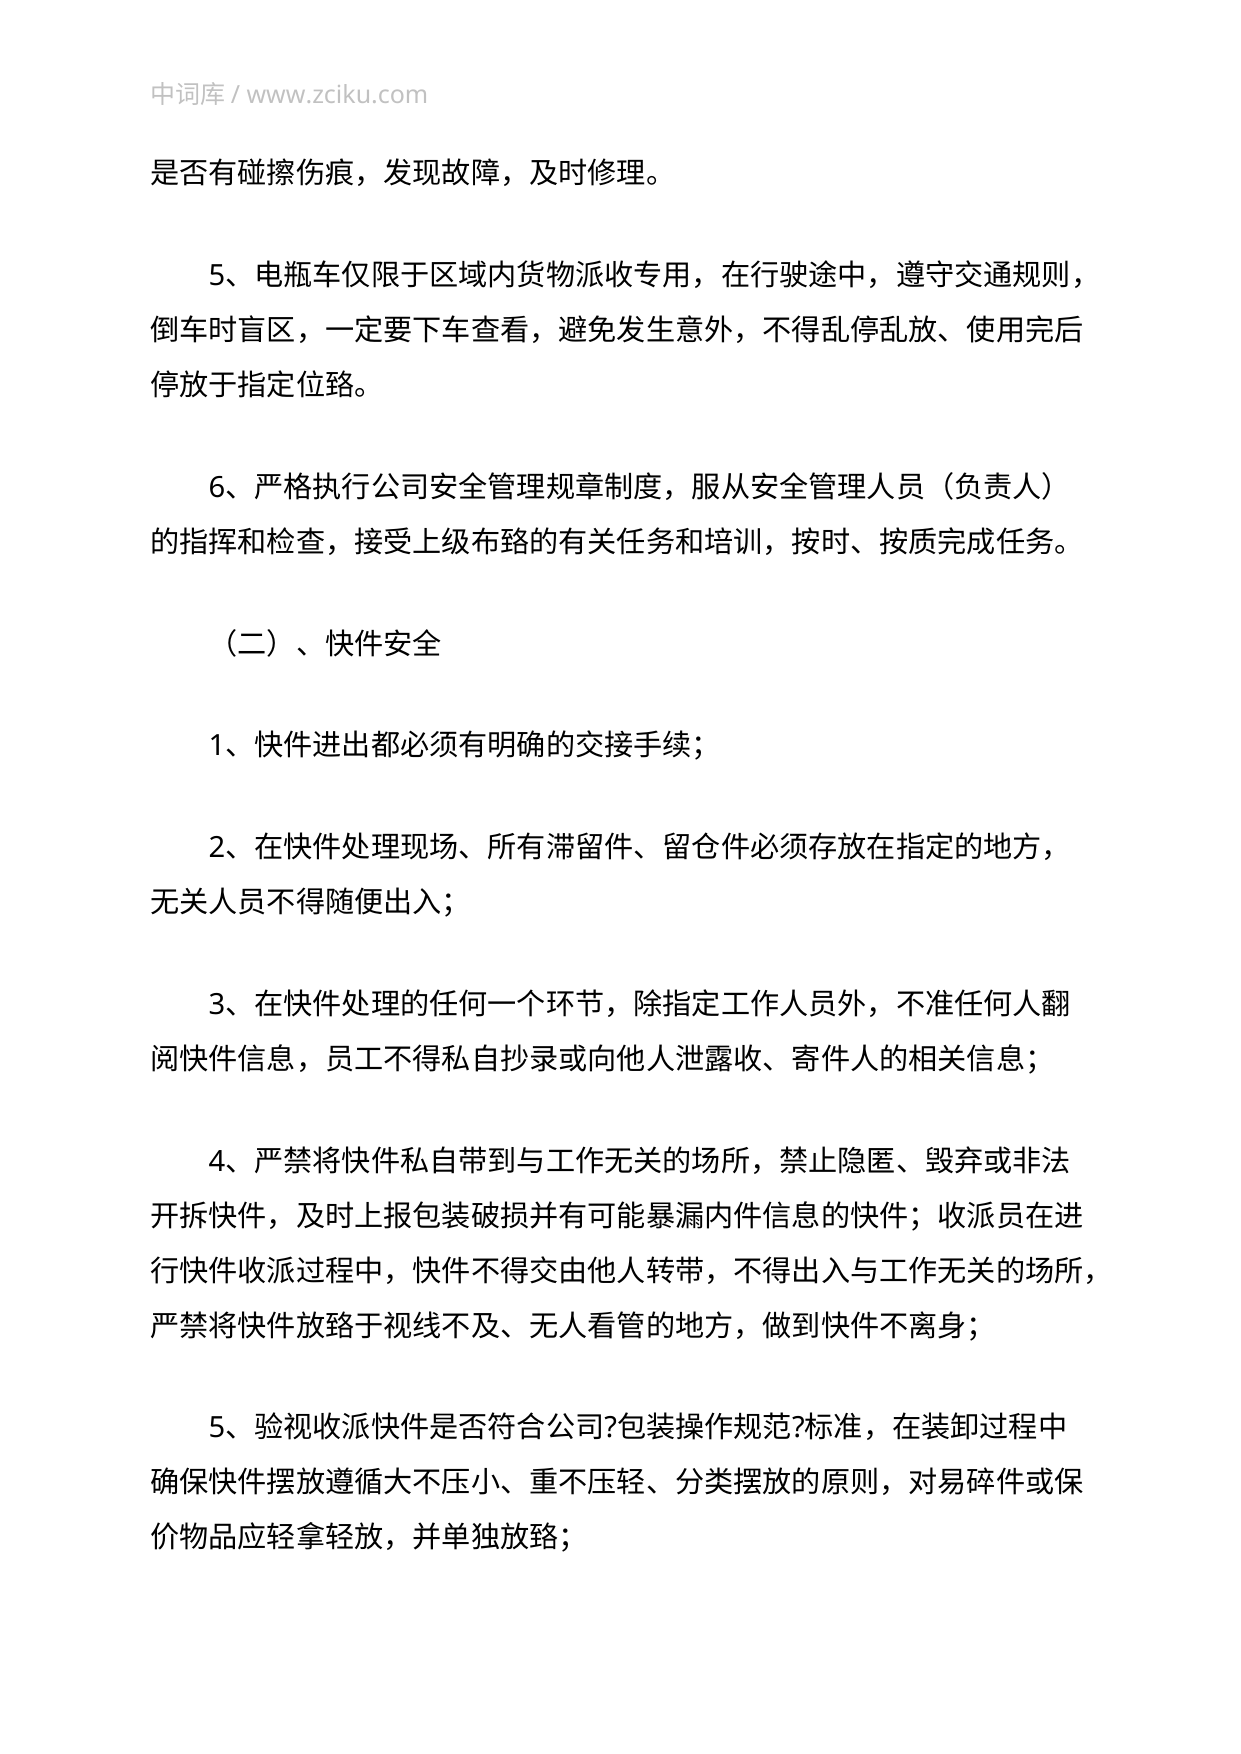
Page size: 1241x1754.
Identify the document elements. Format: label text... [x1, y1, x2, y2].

text 5、电瓶车仅限于区域内货物派收专用，在行驶途中，遵守交通规则，倒车时盲区，一定要下车查看，避免发生意外，不得乱停乱放、使用完后停放于指定位臵。 [150, 252, 1090, 404]
text 4、严禁将快件私自带到与工作无关的场所，禁止隐匿、毁弃或非法开拆快件，及时上报包装破损并有可能暴漏内件信息的快件；收派员在进行快件收派过程中，快件不得交由他人转带，不得出入与工作无关的场所，严禁将快件放臵于视线不及、无人看管的地方，做到快件不离身； [150, 1137, 1090, 1344]
text 3、在快件处理的任何一个环节，除指定工作人员外，不准任何人翻阅快件信息，员工不得私自抄录或向他人泄露收、寄件人的相关信息； [150, 981, 1090, 1078]
text 5、验视收派快件是否符合公司?包装操作规范?标准，在装卸过程中确保快件摆放遵循大不压小、重不压轻、分类摆放的原则，对易碎件或保价物品应轻拿轻放，并单独放臵； [150, 1404, 1090, 1556]
text （二）、快件安全 [150, 620, 1090, 662]
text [150, 150, 1090, 192]
text 1、快件进出都必须有明确的交接手续； [150, 722, 1090, 764]
text 6、严格执行公司安全管理规章制度，服从安全管理人员（负责人）的指挥和检查，接受上级布臵的有关任务和培训，按时、按质完成任务。 [150, 463, 1090, 561]
text 2、在快件处理现场、所有滞留件、留仓件必须存放在指定的地方，无关人员不得随便出入； [150, 824, 1090, 921]
